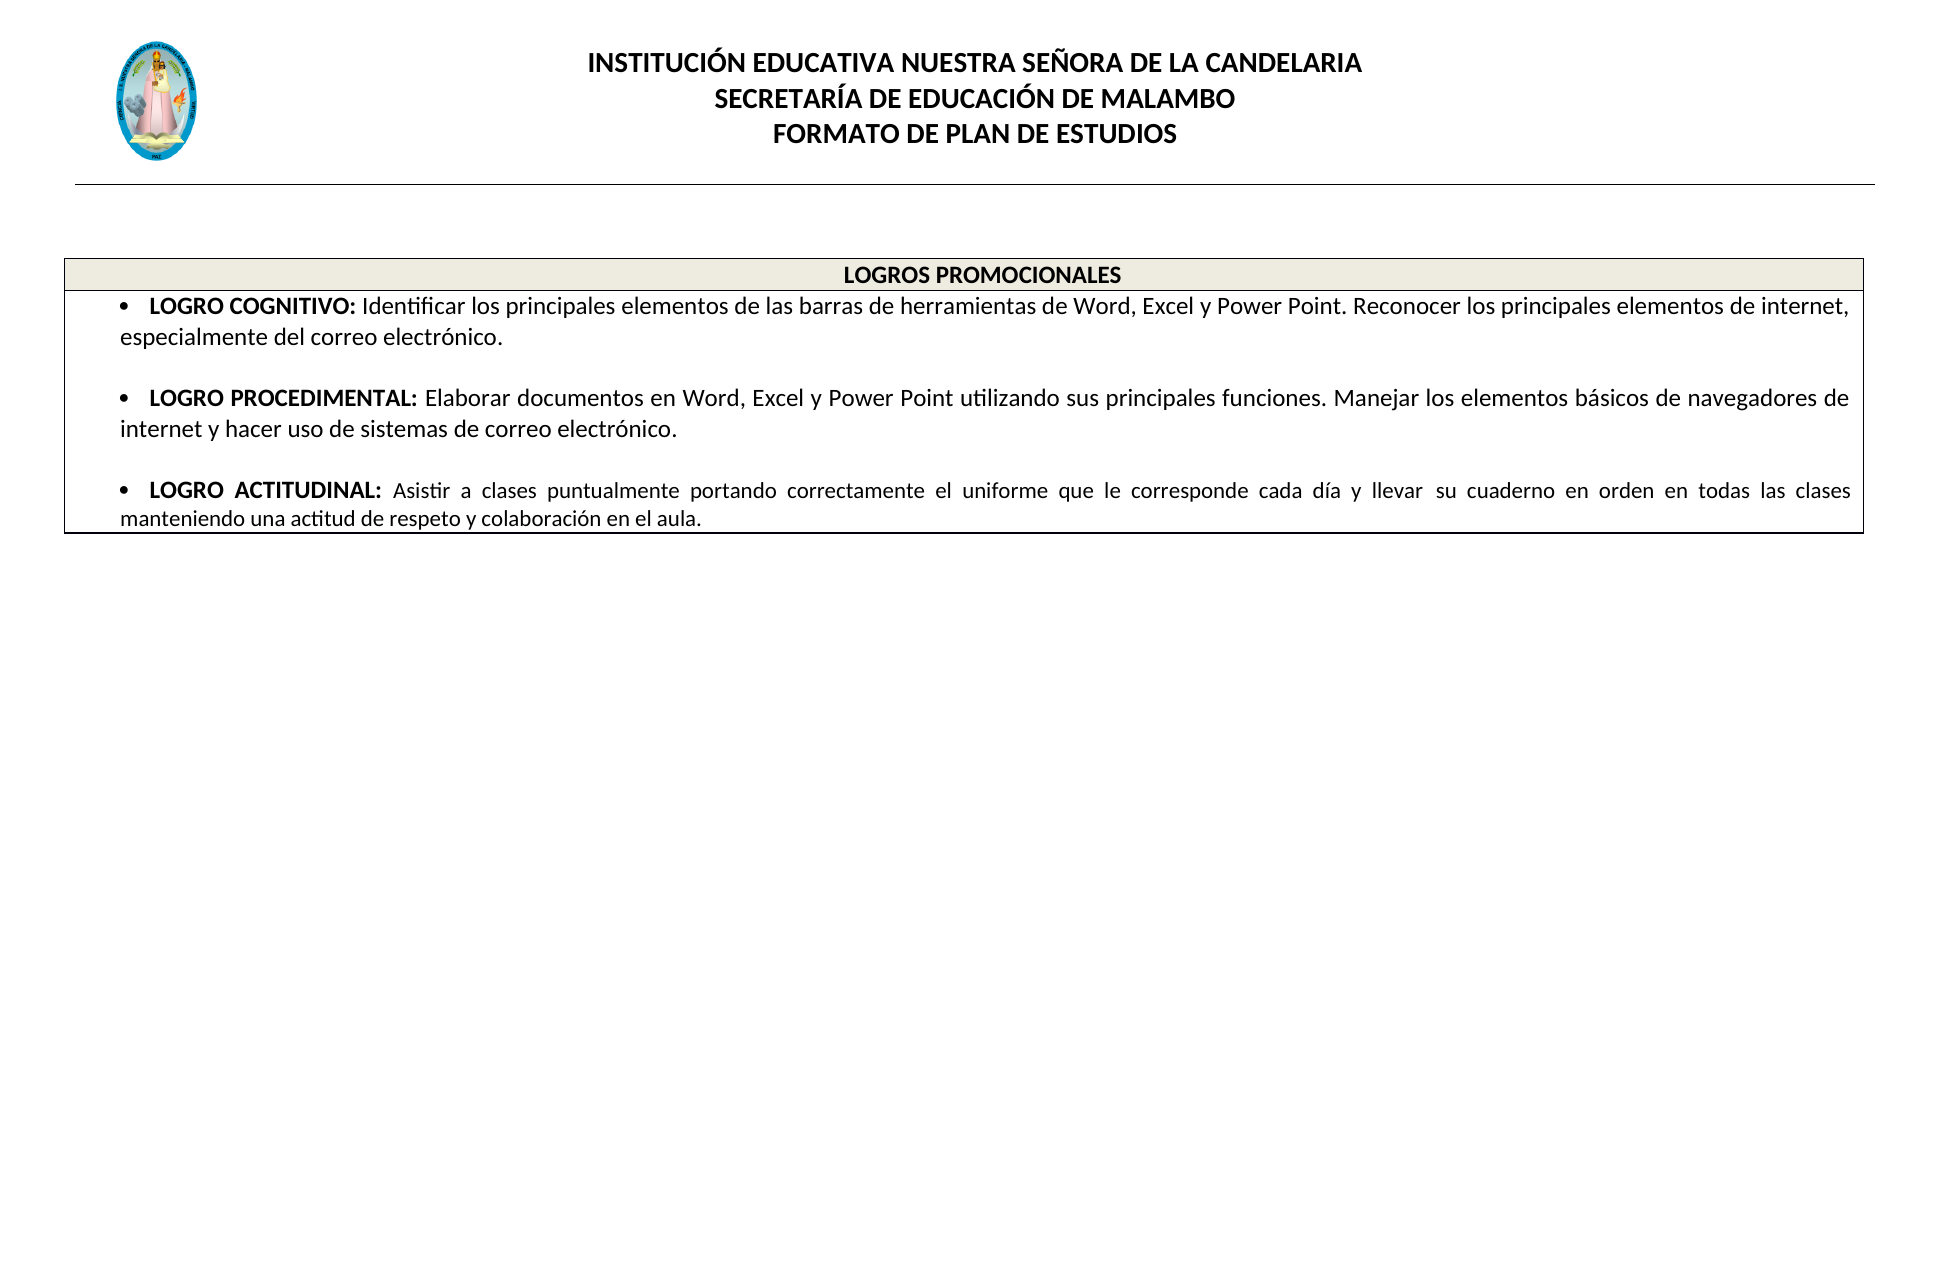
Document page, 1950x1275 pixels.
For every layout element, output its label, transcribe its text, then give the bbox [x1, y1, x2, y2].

table_cell LOGRO COGNITIVO: Identificar los principales elementos de las barras de herramientas de Word, Excel y Power Point. Reconocer los principales elementos de internet, especialmente del correo electrónico. LOGRO PROCEDIMENTAL: Elaborar documentos en Word, Excel y Power Point utilizando sus principales funciones. Manejar los elementos básicos de navegadores de internet y hacer uso de sistemas de correo electrónico. LOGRO ACTITUDINAL: Asistir a clases puntualmente portando correctamente el uniforme que le corresponde cada día y llevar su cuaderno en orden en todas las clases manteniendo una actitud de respeto y colaboración en el aula. [65, 291, 1863, 532]
table_header LOGROS PROMOCIONALES [65, 259, 1863, 290]
picture [110, 41, 203, 166]
picture [124, 49, 189, 152]
